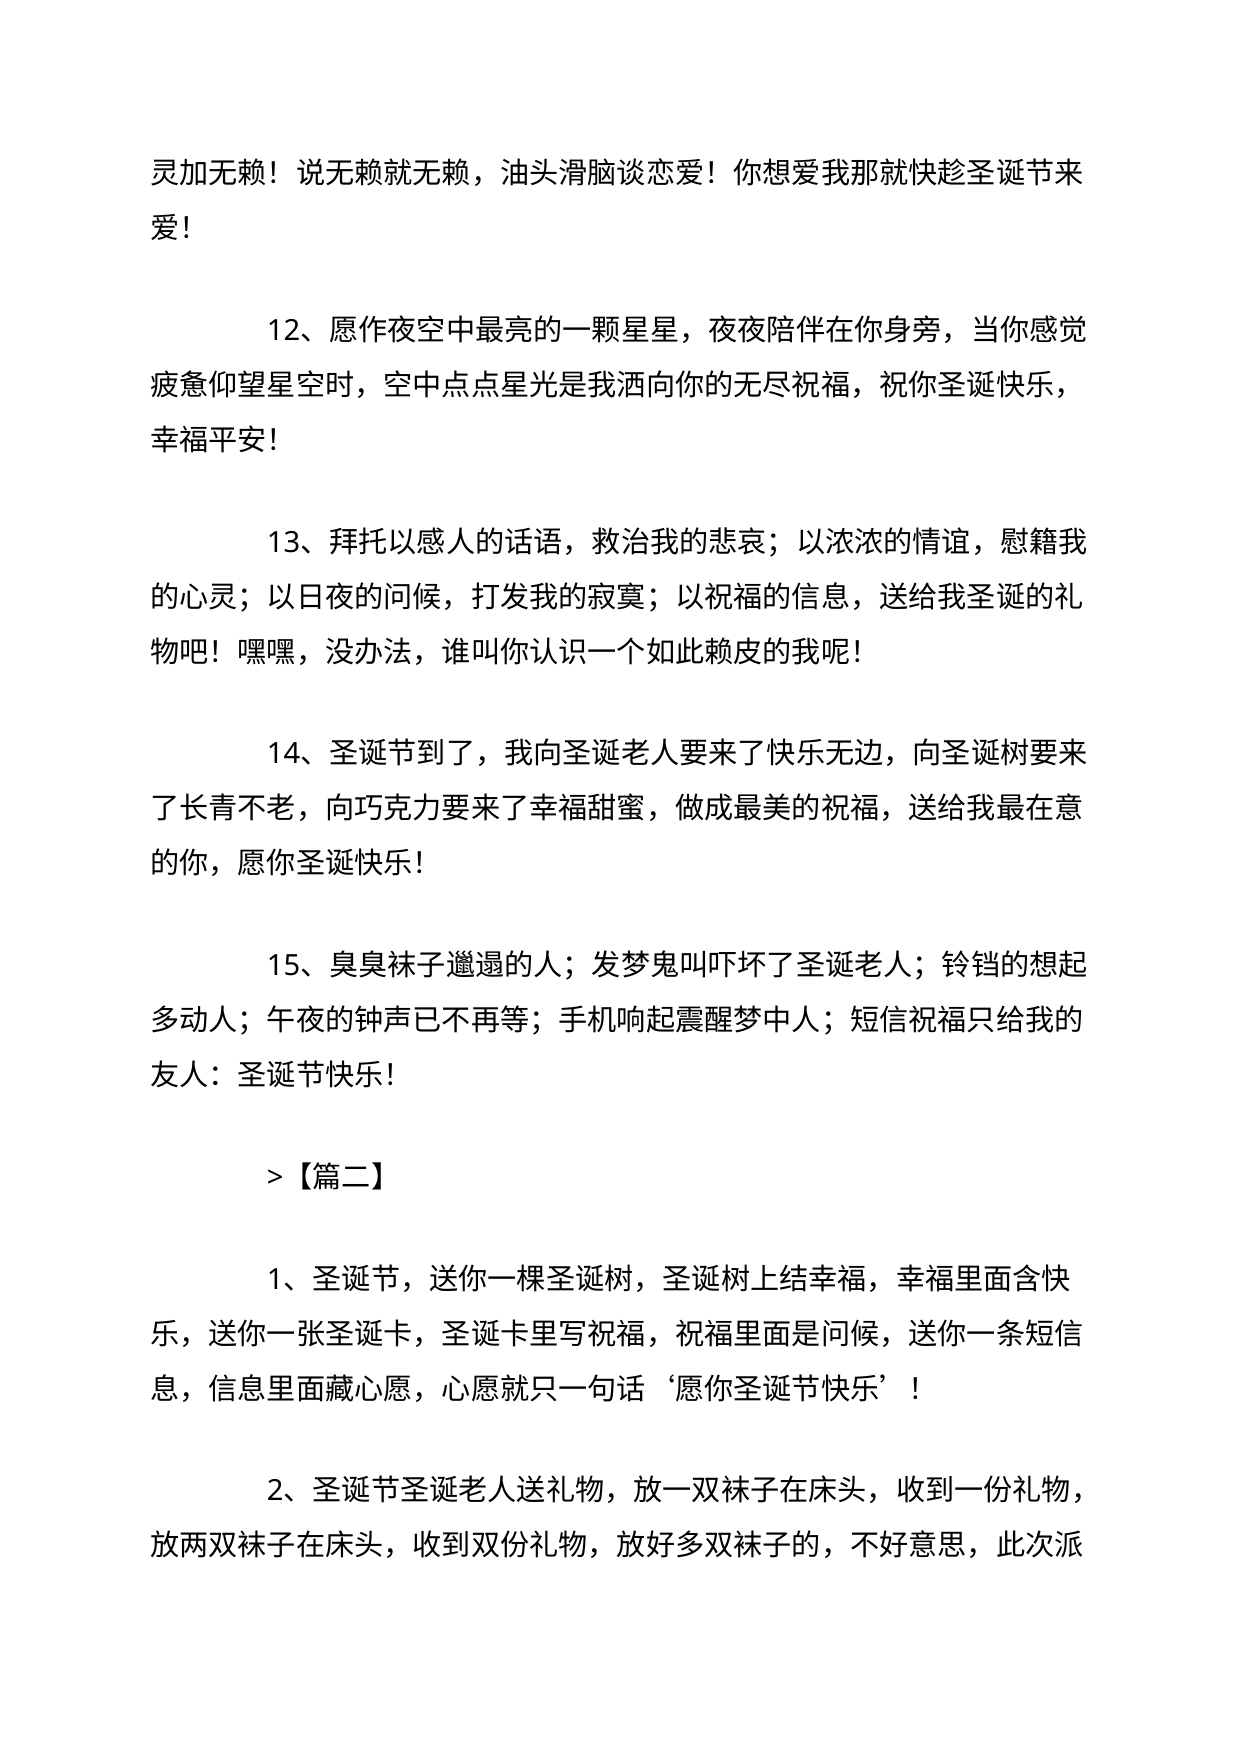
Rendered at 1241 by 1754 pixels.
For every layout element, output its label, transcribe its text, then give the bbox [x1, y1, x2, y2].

text 14、圣诞节到了，我向圣诞老人要来了快乐无边，向圣诞树要来了长青不老，向巧克力要来了幸福甜蜜，做成最美的祝福，送给我最在意的你，愿你圣诞快乐！ [150, 730, 1090, 882]
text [150, 150, 1090, 247]
text >【篇二】 [150, 1153, 1090, 1196]
text 12、愿作夜空中最亮的一颗星星，夜夜陪伴在你身旁，当你感觉疲惫仰望星空时，空中点点星光是我洒向你的无尽祝福，祝你圣诞快乐，幸福平安！ [150, 307, 1090, 459]
text 13、拜托以感人的话语，救治我的悲哀；以浓浓的情谊，慰籍我的心灵；以日夜的问候，打发我的寂寞；以祝福的信息，送给我圣诞的礼物吧！嘿嘿，没办法，谁叫你认识一个如此赖皮的我呢！ [150, 518, 1090, 671]
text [150, 1467, 1090, 1564]
text 1、圣诞节，送你一棵圣诞树，圣诞树上结幸福，幸福里面含快乐，送你一张圣诞卡，圣诞卡里写祝福，祝福里面是问候，送你一条短信息，信息里面藏心愿，心愿就只一句话‘愿你圣诞节快乐’！ [150, 1255, 1090, 1407]
text 15、臭臭袜子邋遢的人；发梦鬼叫吓坏了圣诞老人；铃铛的想起多动人；午夜的钟声已不再等；手机响起震醒梦中人；短信祝福只给我的友人：圣诞节快乐！ [150, 942, 1090, 1094]
